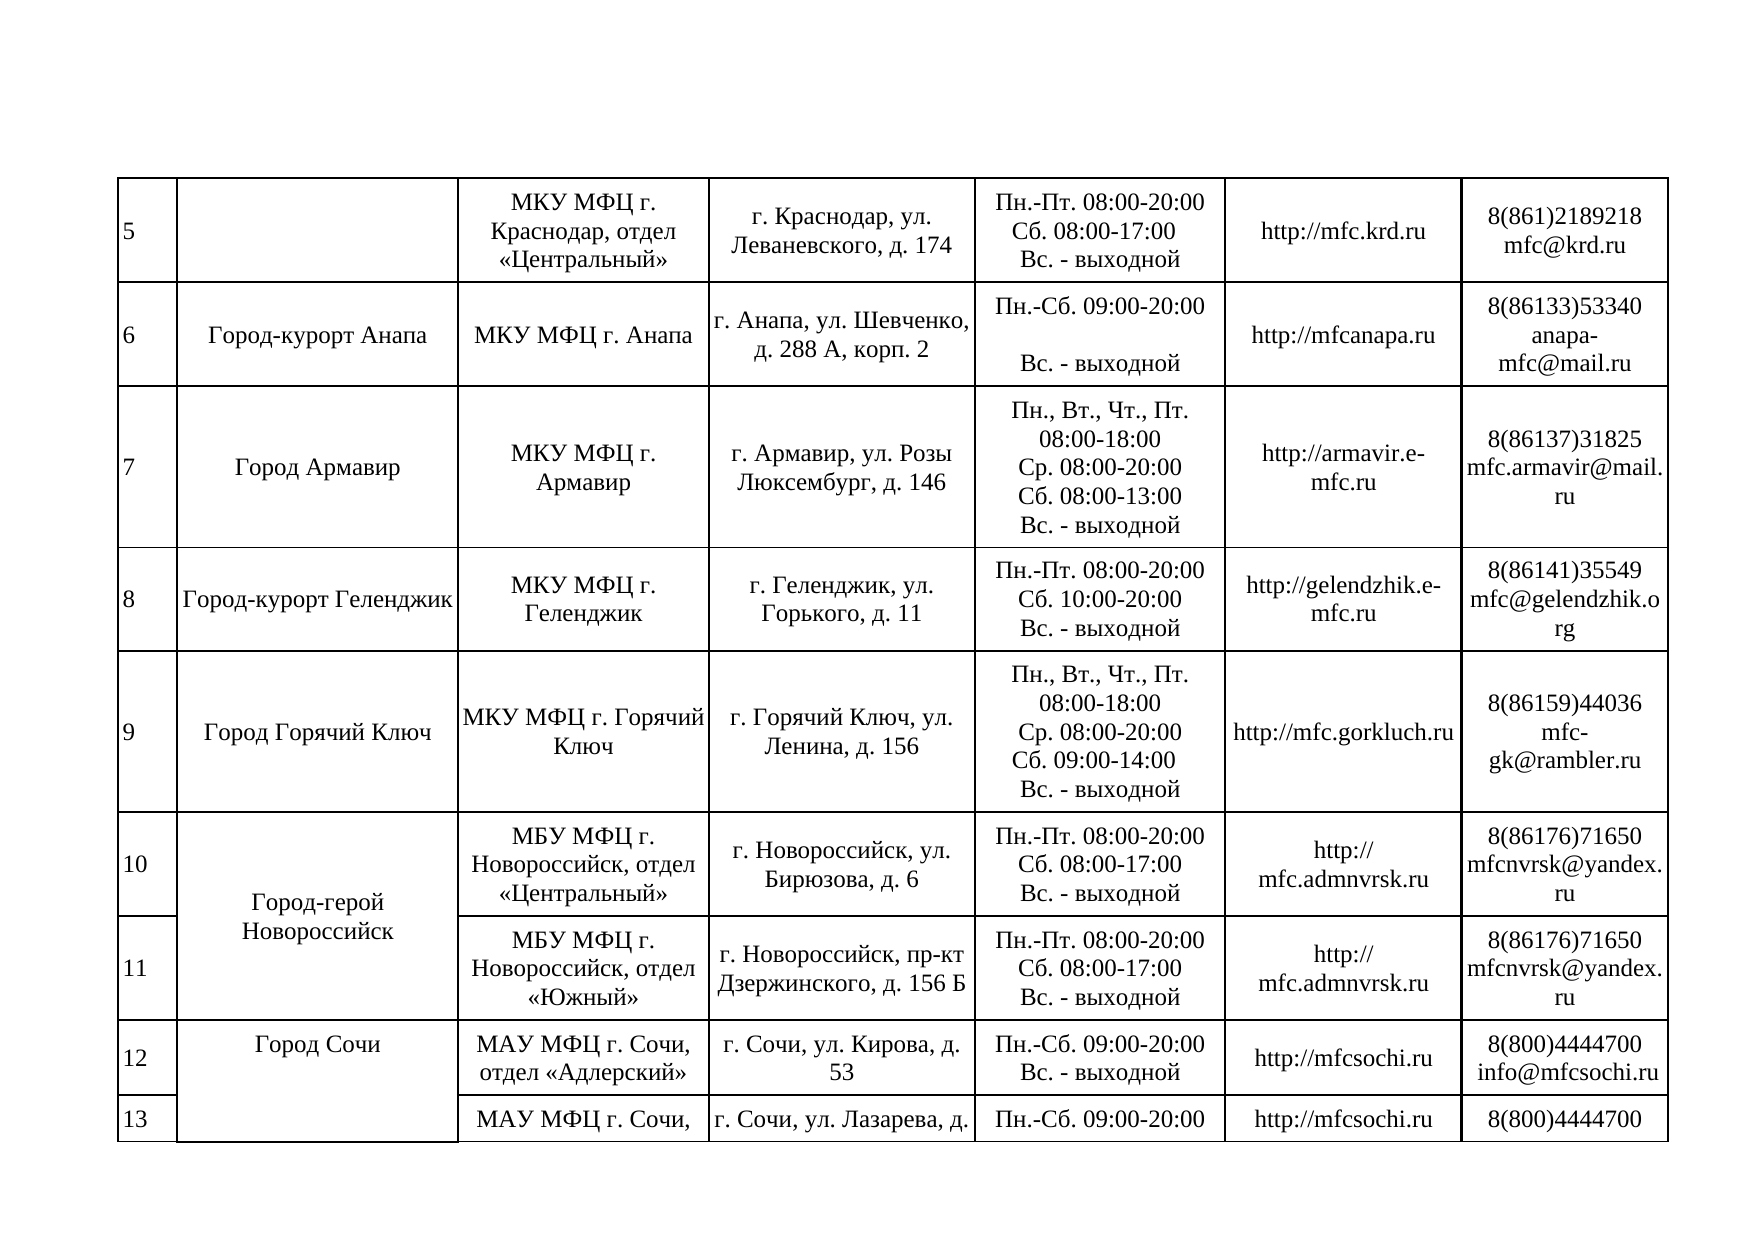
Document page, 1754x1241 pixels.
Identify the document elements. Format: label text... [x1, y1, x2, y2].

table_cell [1463, 179, 1667, 281]
table_cell МКУ МФЦ г. Горячий Ключ [459, 652, 708, 811]
table_cell Город Горячий Ключ [178, 652, 457, 811]
table_cell МКУ МФЦ г. Анапа [459, 283, 708, 385]
table_cell Город Сочи [178, 1021, 457, 1141]
table_cell Пн., Вт., Чт., Пт. 08:00-18:00 Ср. 08:00-20:00 Сб. 08:00-13:00 Вс. - выходной [976, 387, 1224, 547]
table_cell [976, 179, 1224, 281]
table_cell 8(86159)44036 mfc-gk@rambler.ru [1463, 652, 1667, 811]
table_cell http://mfc.krd.ru [1226, 179, 1460, 281]
table_cell Пн.-Сб. 09:00-20:00 Вс. - выходной [976, 283, 1224, 385]
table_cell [710, 1096, 974, 1141]
table_cell МКУ МФЦ г. Геленджик [459, 548, 708, 649]
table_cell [976, 1096, 1224, 1141]
table_cell г. Горячий Ключ, ул. Ленина, д. 156 [710, 652, 974, 811]
table_cell 8 [119, 548, 176, 649]
table_cell http://armavir.e-mfc.ru [1226, 387, 1460, 547]
table_cell МКУ МФЦ г. Краснодар, отдел «Центральный» [459, 179, 708, 281]
table_cell http://mfc.admnvrsk.ru [1226, 813, 1460, 915]
table_cell 10 [119, 813, 176, 915]
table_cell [459, 1096, 708, 1141]
table_cell Город Армавир [178, 387, 457, 547]
table_cell г. Анапа, ул. Шевченко, д. 288 А, корп. 2 [710, 283, 974, 385]
table_cell МБУ МФЦ г. Новороссийск, отдел «Южный» [459, 917, 708, 1019]
table_cell http://mfcsochi.ru [1226, 1021, 1460, 1094]
table_cell 5 [119, 179, 176, 281]
table_cell http://mfc.gorkluch.ru [1226, 652, 1460, 811]
table_cell 11 [119, 917, 176, 1019]
table_cell 8(86176)71650 mfcnvrsk@yandex.ru [1463, 917, 1667, 1019]
table_cell МБУ МФЦ г. Новороссийск, отдел «Центральный» [459, 813, 708, 915]
table_cell 7 [119, 387, 176, 547]
table_cell http://mfcsochi.ru [1226, 1096, 1460, 1141]
table_cell МКУ МФЦ г. Армавир [459, 387, 708, 547]
table_cell http://mfc.admnvrsk.ru [1226, 917, 1460, 1019]
table_cell 12 [119, 1021, 176, 1094]
table_cell г. Новороссийск, пр-кт Дзержинского, д. 156 Б [710, 917, 974, 1019]
table_cell 6 [119, 283, 176, 385]
table_cell 8(86133)53340 anapa-mfc@mail.ru [1463, 283, 1667, 385]
table_cell Пн.-Пт. 08:00-20:00 Сб. 08:00-17:00 Вс. - выходной [976, 917, 1224, 1019]
table_cell Пн.-Пт. 08:00-20:00 Сб. 10:00-20:00 Вс. - выходной [976, 548, 1224, 649]
table_cell г. Армавир, ул. Розы Люксембург, д. 146 [710, 387, 974, 547]
table_cell 13 [119, 1096, 176, 1141]
table_cell 8(86141)35549 mfc@gelendzhik.org [1463, 548, 1667, 649]
table_cell Пн., Вт., Чт., Пт. 08:00-18:00 Ср. 08:00-20:00 Сб. 09:00-14:00 Вс. - выходной [976, 652, 1224, 811]
table_cell Пн.-Пт. 08:00-20:00 Сб. 08:00-17:00 Вс. - выходной [976, 813, 1224, 915]
table_cell МАУ МФЦ г. Сочи, отдел «Адлерский» [459, 1021, 708, 1094]
table_cell Город-курорт Геленджик [178, 548, 457, 649]
table_cell http://mfcanapa.ru [1226, 283, 1460, 385]
table_cell Город-герой Новороссийск [178, 813, 457, 1019]
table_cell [1463, 1096, 1667, 1141]
table_cell http://gelendzhik.e-mfc.ru [1226, 548, 1460, 649]
table_cell 9 [119, 652, 176, 811]
table_cell г. Геленджик, ул. Горького, д. 11 [710, 548, 974, 649]
table_cell 8(800)4444700 info@mfcsochi.ru [1463, 1021, 1667, 1094]
table_cell Пн.-Сб. 09:00-20:00 Вс. - выходной [976, 1021, 1224, 1094]
table_cell г. Новороссийск, ул. Бирюзова, д. 6 [710, 813, 974, 915]
table_cell г. Краснодар, ул. Леваневского, д. 174 [710, 179, 974, 281]
table_cell Город-курорт Анапа [178, 283, 457, 385]
table_cell 8(86137)31825 mfc.armavir@mail.ru [1463, 387, 1667, 547]
table_cell 8(86176)71650 mfcnvrsk@yandex.ru [1463, 813, 1667, 915]
table_cell г. Сочи, ул. Кирова, д. 53 [710, 1021, 974, 1094]
